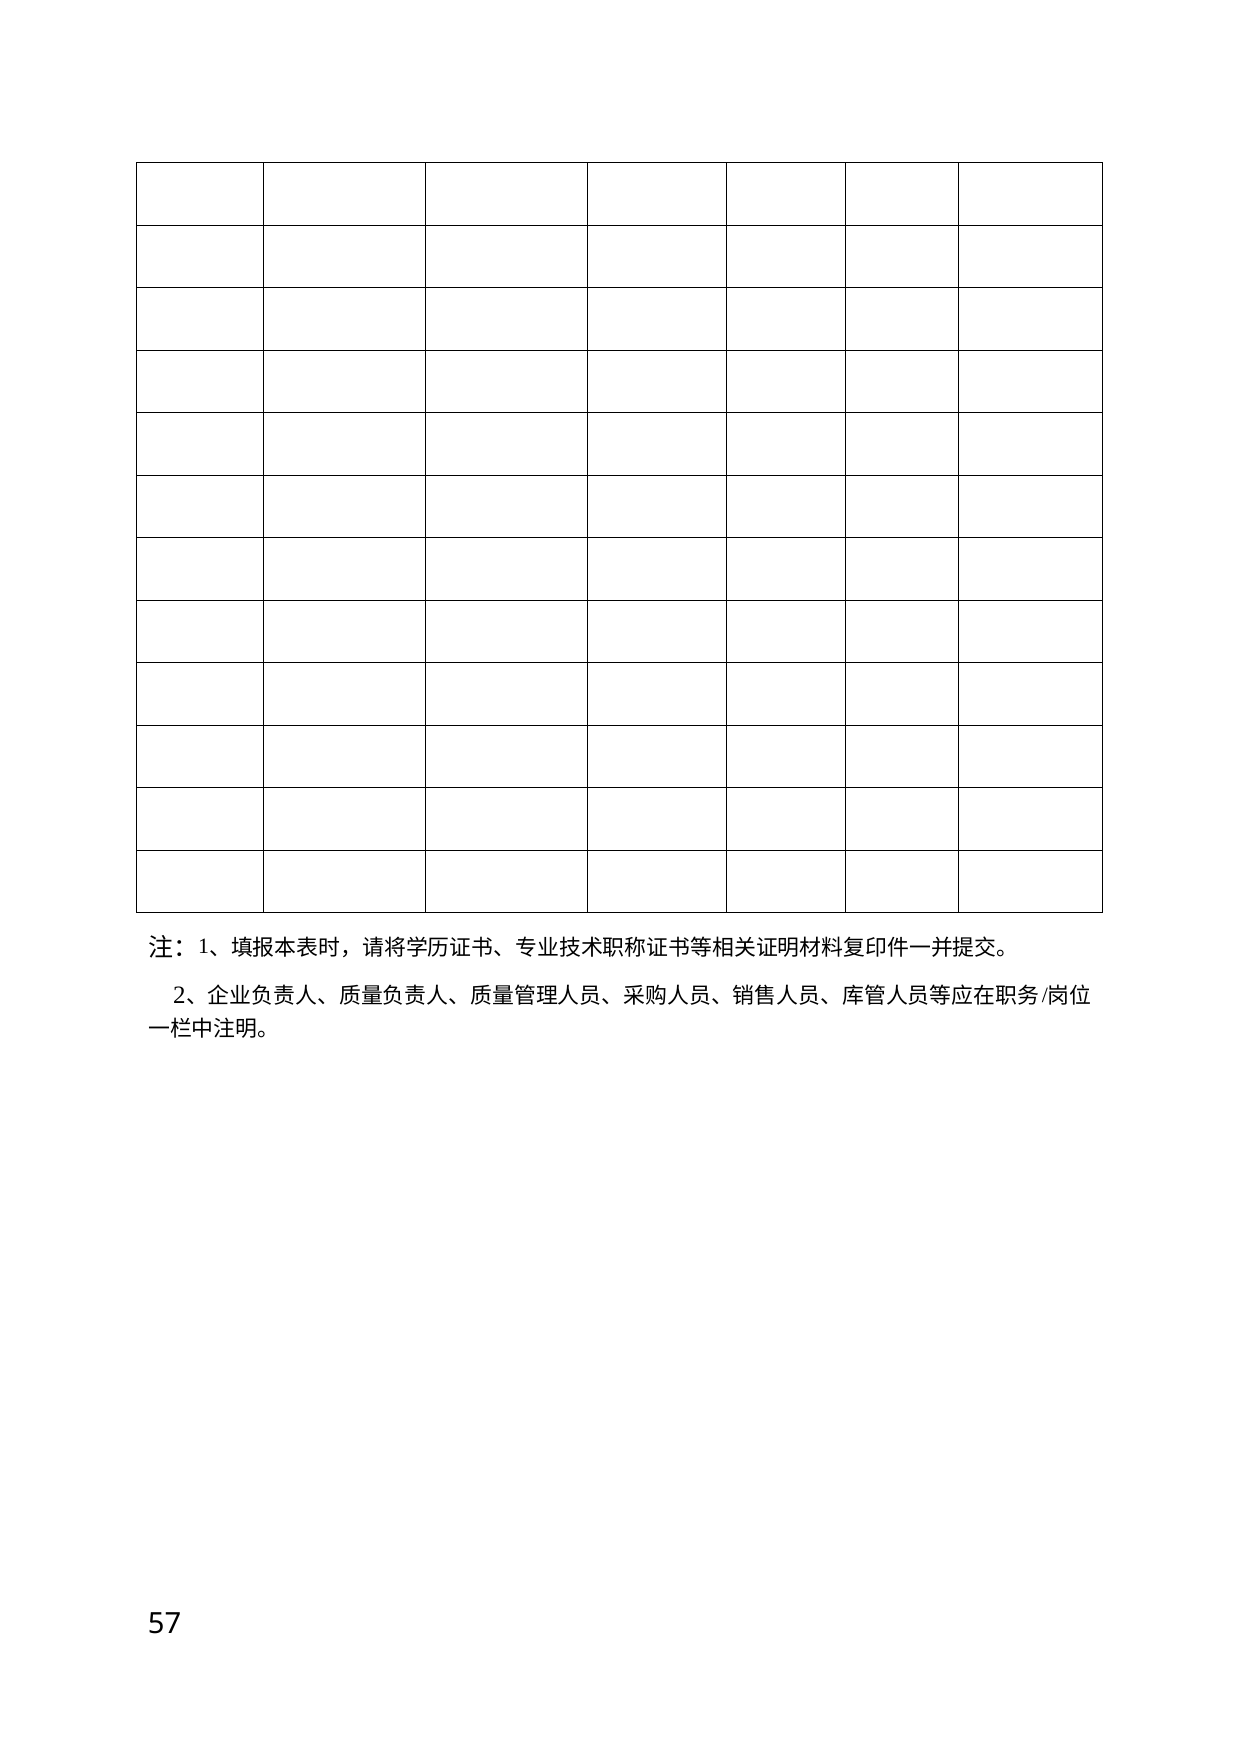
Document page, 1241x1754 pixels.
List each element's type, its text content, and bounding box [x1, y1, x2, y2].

table_cell [426, 351, 587, 412]
table_cell [727, 663, 845, 724]
table_cell [959, 413, 1102, 474]
table_cell [426, 413, 587, 474]
table_cell [588, 788, 726, 849]
table_cell [426, 726, 587, 787]
table_cell [959, 288, 1102, 349]
table_cell [588, 726, 726, 787]
table_cell [959, 788, 1102, 849]
table_cell [264, 788, 425, 849]
table_cell [588, 851, 726, 912]
table_cell [727, 351, 845, 412]
table_cell [588, 601, 726, 662]
table_cell [137, 226, 263, 287]
table_cell [426, 663, 587, 724]
table_cell [264, 476, 425, 537]
table_cell [137, 601, 263, 662]
table_cell [264, 413, 425, 474]
table_cell [846, 351, 958, 412]
table_cell [846, 226, 958, 287]
table_cell [264, 163, 425, 224]
table_cell 2、企业负责人、质量负责人、质量管理人员、采购人员、销售人员、库管人员等应在职务/岗位一栏中注明。 [137, 978, 1103, 1043]
table_cell [846, 851, 958, 912]
table_cell [846, 476, 958, 537]
table_cell [959, 476, 1102, 537]
table_cell [264, 726, 425, 787]
table_cell [264, 663, 425, 724]
table_cell [846, 788, 958, 849]
table_cell [727, 601, 845, 662]
table_cell [959, 351, 1102, 412]
table_cell [846, 413, 958, 474]
table_cell [137, 163, 263, 224]
table_cell [727, 476, 845, 537]
table_cell [959, 851, 1102, 912]
table_cell [264, 288, 425, 349]
table_cell [426, 851, 587, 912]
table_cell 注：1、填报本表时，请将学历证书、专业技术职称证书等相关证明材料复印件一并提交。 [137, 913, 1103, 978]
table_cell [588, 538, 726, 599]
table_cell [137, 663, 263, 724]
table_cell [426, 788, 587, 849]
table_cell [727, 788, 845, 849]
table_cell [846, 163, 958, 224]
table_cell [588, 288, 726, 349]
table_cell [137, 538, 263, 599]
table_cell [426, 288, 587, 349]
table_cell [727, 288, 845, 349]
table_cell [727, 726, 845, 787]
table_cell [727, 226, 845, 287]
table_cell [588, 226, 726, 287]
table_cell [264, 538, 425, 599]
table_cell [137, 851, 263, 912]
table_cell [426, 538, 587, 599]
table_cell [264, 226, 425, 287]
table_cell [727, 163, 845, 224]
table_cell [426, 163, 587, 224]
table_cell [588, 413, 726, 474]
table_cell [426, 601, 587, 662]
table_cell [588, 476, 726, 537]
table_cell [137, 726, 263, 787]
table_cell [959, 663, 1102, 724]
table_cell [137, 413, 263, 474]
table_cell [846, 663, 958, 724]
table_cell [588, 163, 726, 224]
table_cell [727, 413, 845, 474]
table_cell [137, 476, 263, 537]
table_cell [588, 663, 726, 724]
table_cell [959, 601, 1102, 662]
table_cell [264, 601, 425, 662]
table_cell [426, 226, 587, 287]
table_cell [846, 288, 958, 349]
table_cell [727, 851, 845, 912]
table_cell [264, 351, 425, 412]
table_cell [426, 476, 587, 537]
table_cell [846, 601, 958, 662]
table_cell [137, 288, 263, 349]
table_cell [137, 788, 263, 849]
table_cell [137, 351, 263, 412]
table_cell [846, 538, 958, 599]
table_cell [959, 226, 1102, 287]
table_cell [727, 538, 845, 599]
table_cell [588, 351, 726, 412]
table_cell [959, 538, 1102, 599]
table_cell [846, 726, 958, 787]
table_cell [264, 851, 425, 912]
table_cell [959, 726, 1102, 787]
table_cell [959, 163, 1102, 224]
